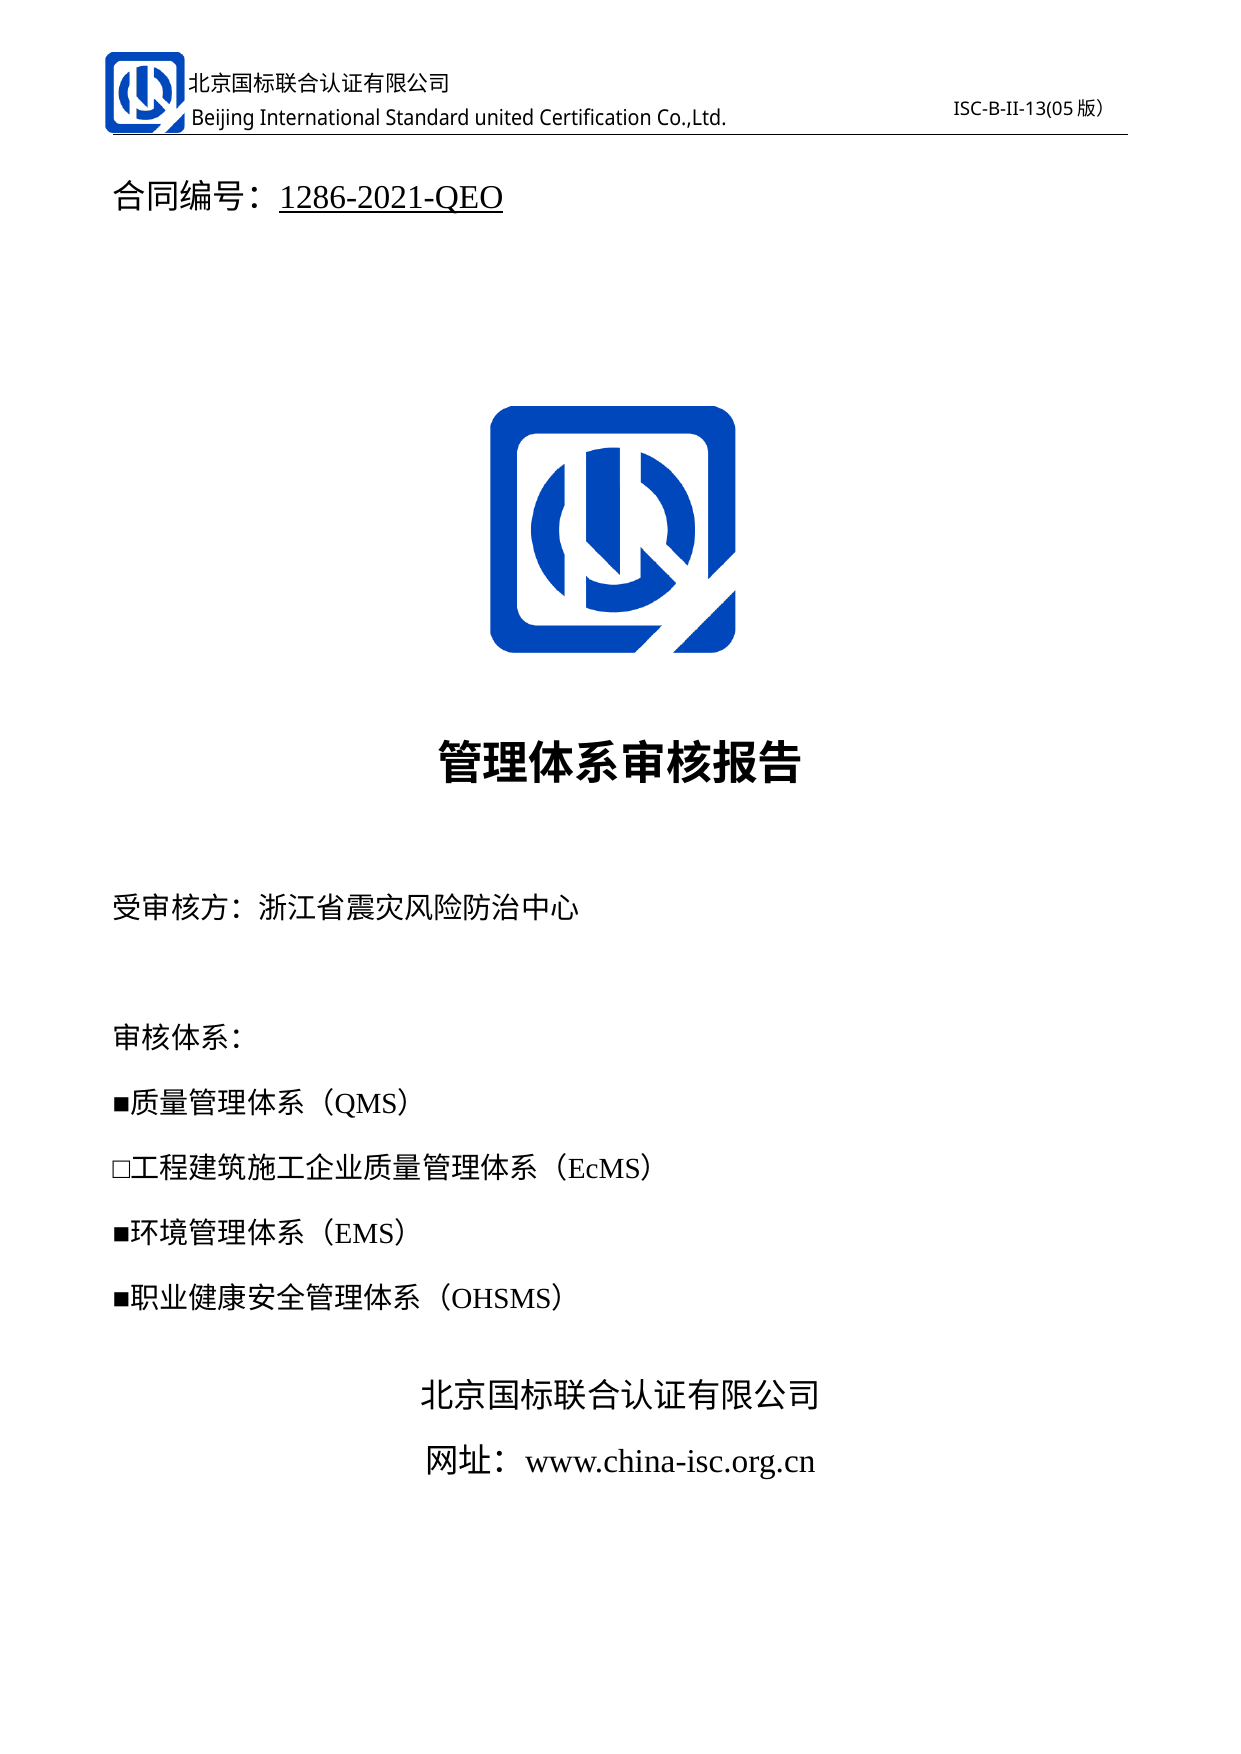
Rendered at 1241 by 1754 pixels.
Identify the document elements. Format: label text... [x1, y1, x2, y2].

text 北京国标联合认证有限公司 [112, 1361, 1128, 1426]
text 合同编号：1286-2021-QEO [112, 162, 1128, 227]
picture [490, 406, 736, 653]
text 管理体系审核报告 [112, 711, 1128, 808]
text ■环境管理体系（EMS） [112, 1198, 1128, 1263]
text ■职业健康安全管理体系（OHSMS） [112, 1263, 1128, 1328]
text □工程建筑施工企业质量管理体系（EcMS） [112, 1133, 1128, 1198]
text 审核体系： [112, 1003, 1128, 1068]
text ■质量管理体系（QMS） [112, 1068, 1128, 1133]
text 网址：www.china-isc.org.cn [112, 1426, 1128, 1491]
text 受审核方：浙江省震灾风险防治中心 [112, 873, 1128, 938]
picture [105, 52, 185, 133]
